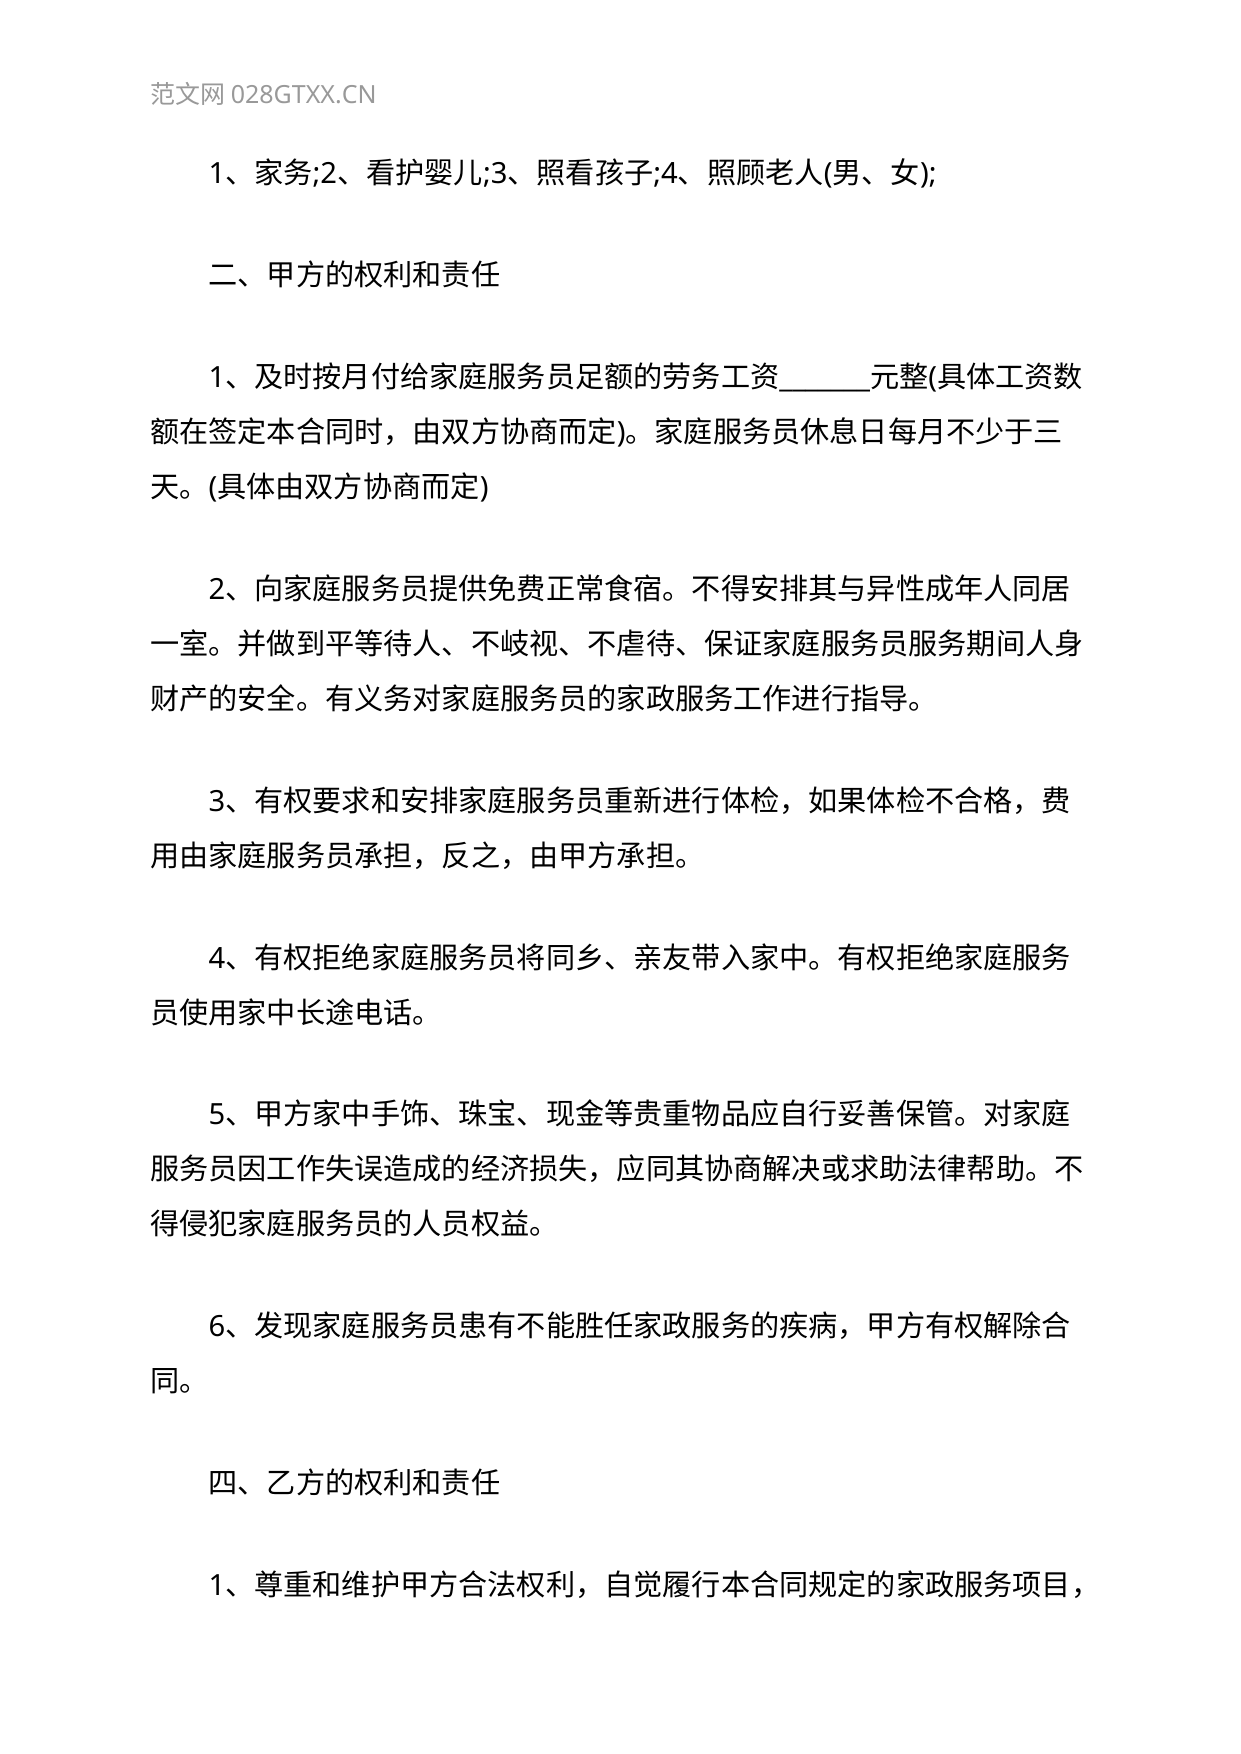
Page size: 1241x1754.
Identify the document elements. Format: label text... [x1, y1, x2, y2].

text 四、乙方的权利和责任 [150, 1459, 1090, 1502]
text 1、及时按月付给家庭服务员足额的劳务工资_______元整(具体工资数额在签定本合同时，由双方协商而定)。家庭服务员休息日每月不少于三天。(具体由双方协商而定) [150, 354, 1090, 506]
text 2、向家庭服务员提供免费正常食宿。不得安排其与异性成年人同居一室。并做到平等待人、不岐视、不虐待、保证家庭服务员服务期间人身财产的安全。有义务对家庭服务员的家政服务工作进行指导。 [150, 566, 1090, 718]
text 5、甲方家中手饰、珠宝、现金等贵重物品应自行妥善保管。对家庭服务员因工作失误造成的经济损失，应同其协商解决或求助法律帮助。不得侵犯家庭服务员的人员权益。 [150, 1091, 1090, 1243]
text 6、发现家庭服务员患有不能胜任家政服务的疾病，甲方有权解除合同。 [150, 1303, 1090, 1400]
text 二、甲方的权利和责任 [150, 252, 1090, 294]
text 1、家务;2、看护婴儿;3、照看孩子;4、照顾老人(男、女); [150, 150, 1090, 192]
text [150, 1561, 1090, 1603]
text 4、有权拒绝家庭服务员将同乡、亲友带入家中。有权拒绝家庭服务员使用家中长途电话。 [150, 934, 1090, 1031]
text 3、有权要求和安排家庭服务员重新进行体检，如果体检不合格，费用由家庭服务员承担，反之，由甲方承担。 [150, 777, 1090, 875]
